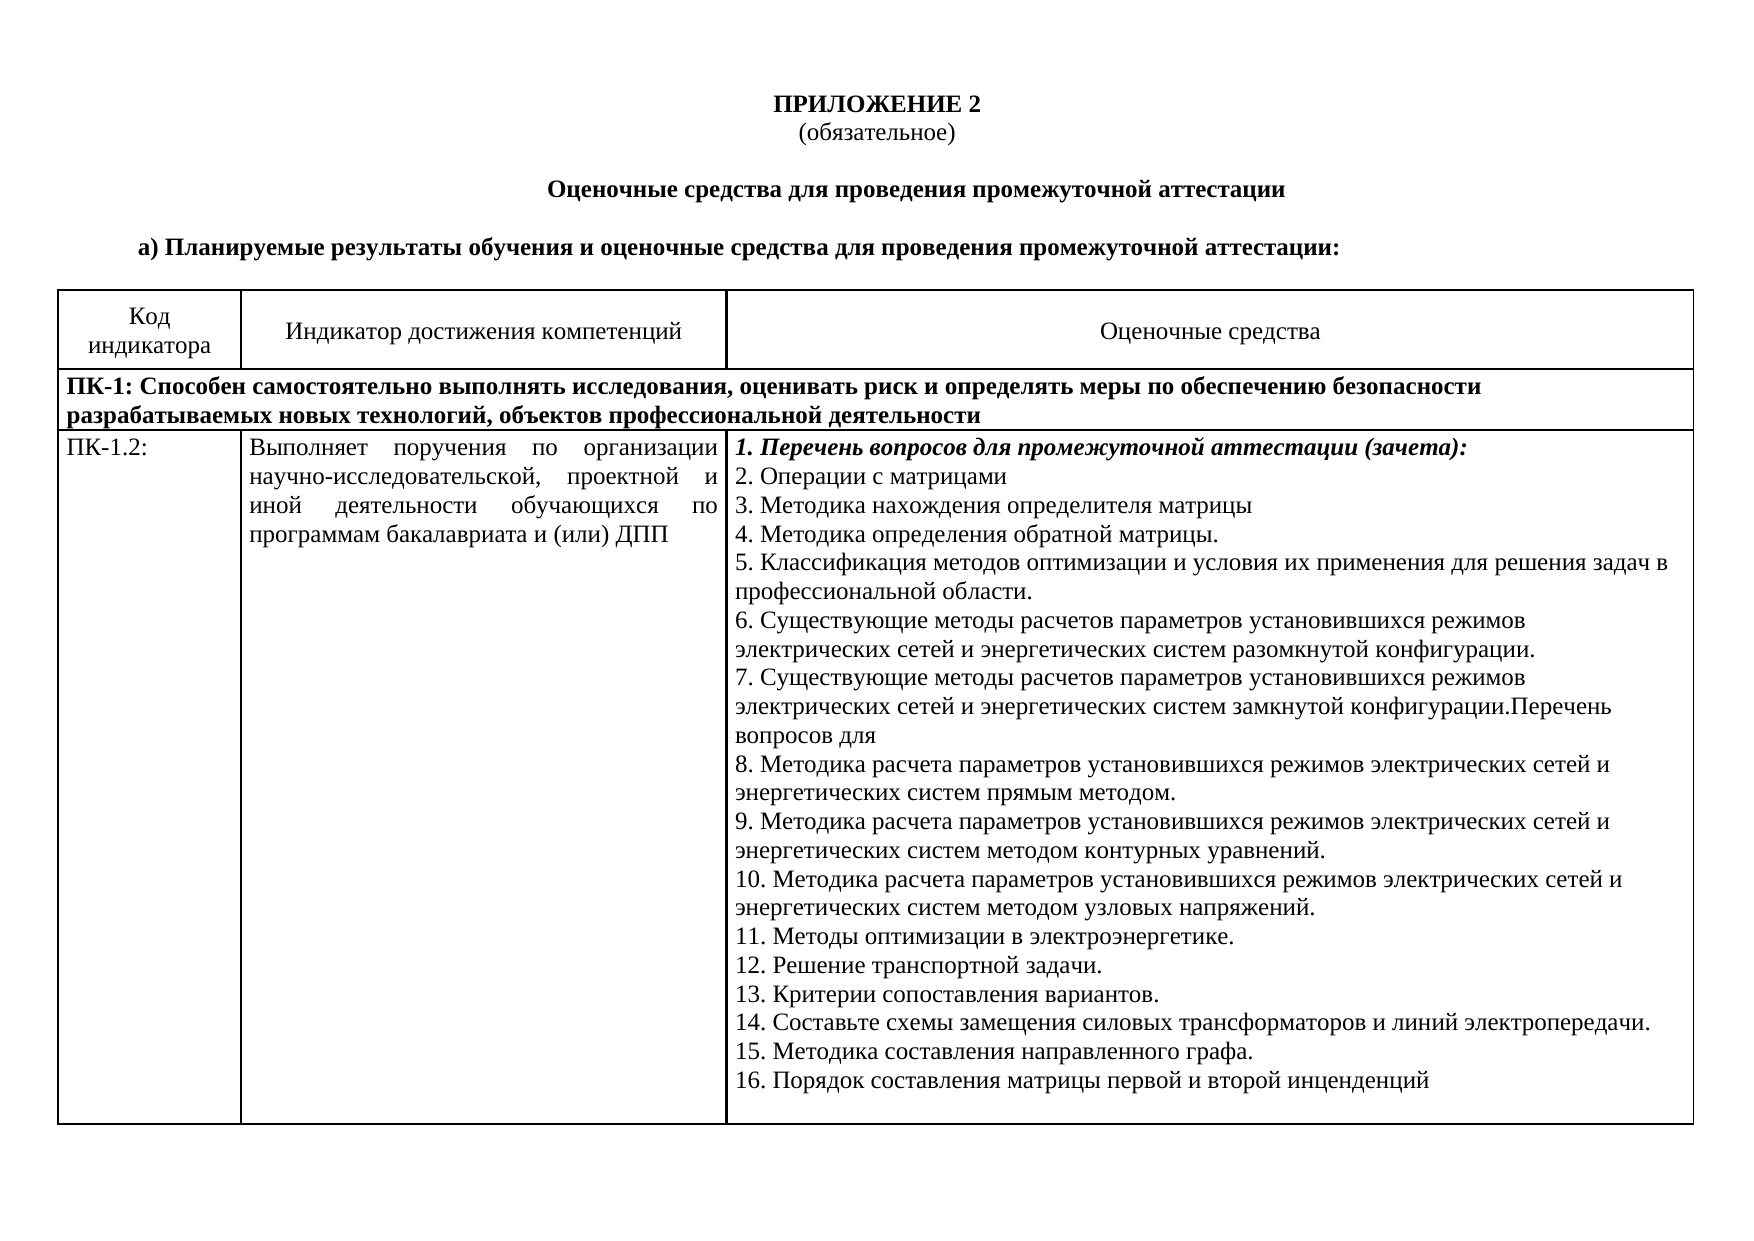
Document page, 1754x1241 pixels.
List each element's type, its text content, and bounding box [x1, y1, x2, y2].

table_header Оценочные средства [728, 291, 1693, 368]
text а) Планируемые результаты обучения и оценочные средства для проведения промежуточной аттестации: [59, 232, 1695, 260]
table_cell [242, 431, 725, 1122]
table_header Код индикатора [59, 291, 240, 368]
table_cell ПК-1: Способен самостоятельно выполнять исследования, оценивать риск и определять меры по обеспечению безопасности разрабатываемых новых технологий, объектов профессиональной деятельности [59, 370, 1693, 429]
text (обязательное) [59, 117, 1695, 146]
table_header Индикатор достижения компетенций [242, 291, 725, 368]
subtitle Оценочные средства для проведения промежуточной аттестации [59, 174, 1695, 203]
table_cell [728, 431, 1693, 1122]
table_cell ПК-1.2: [59, 431, 240, 1122]
text ПРИЛОЖЕНИЕ 2 [59, 89, 1695, 117]
